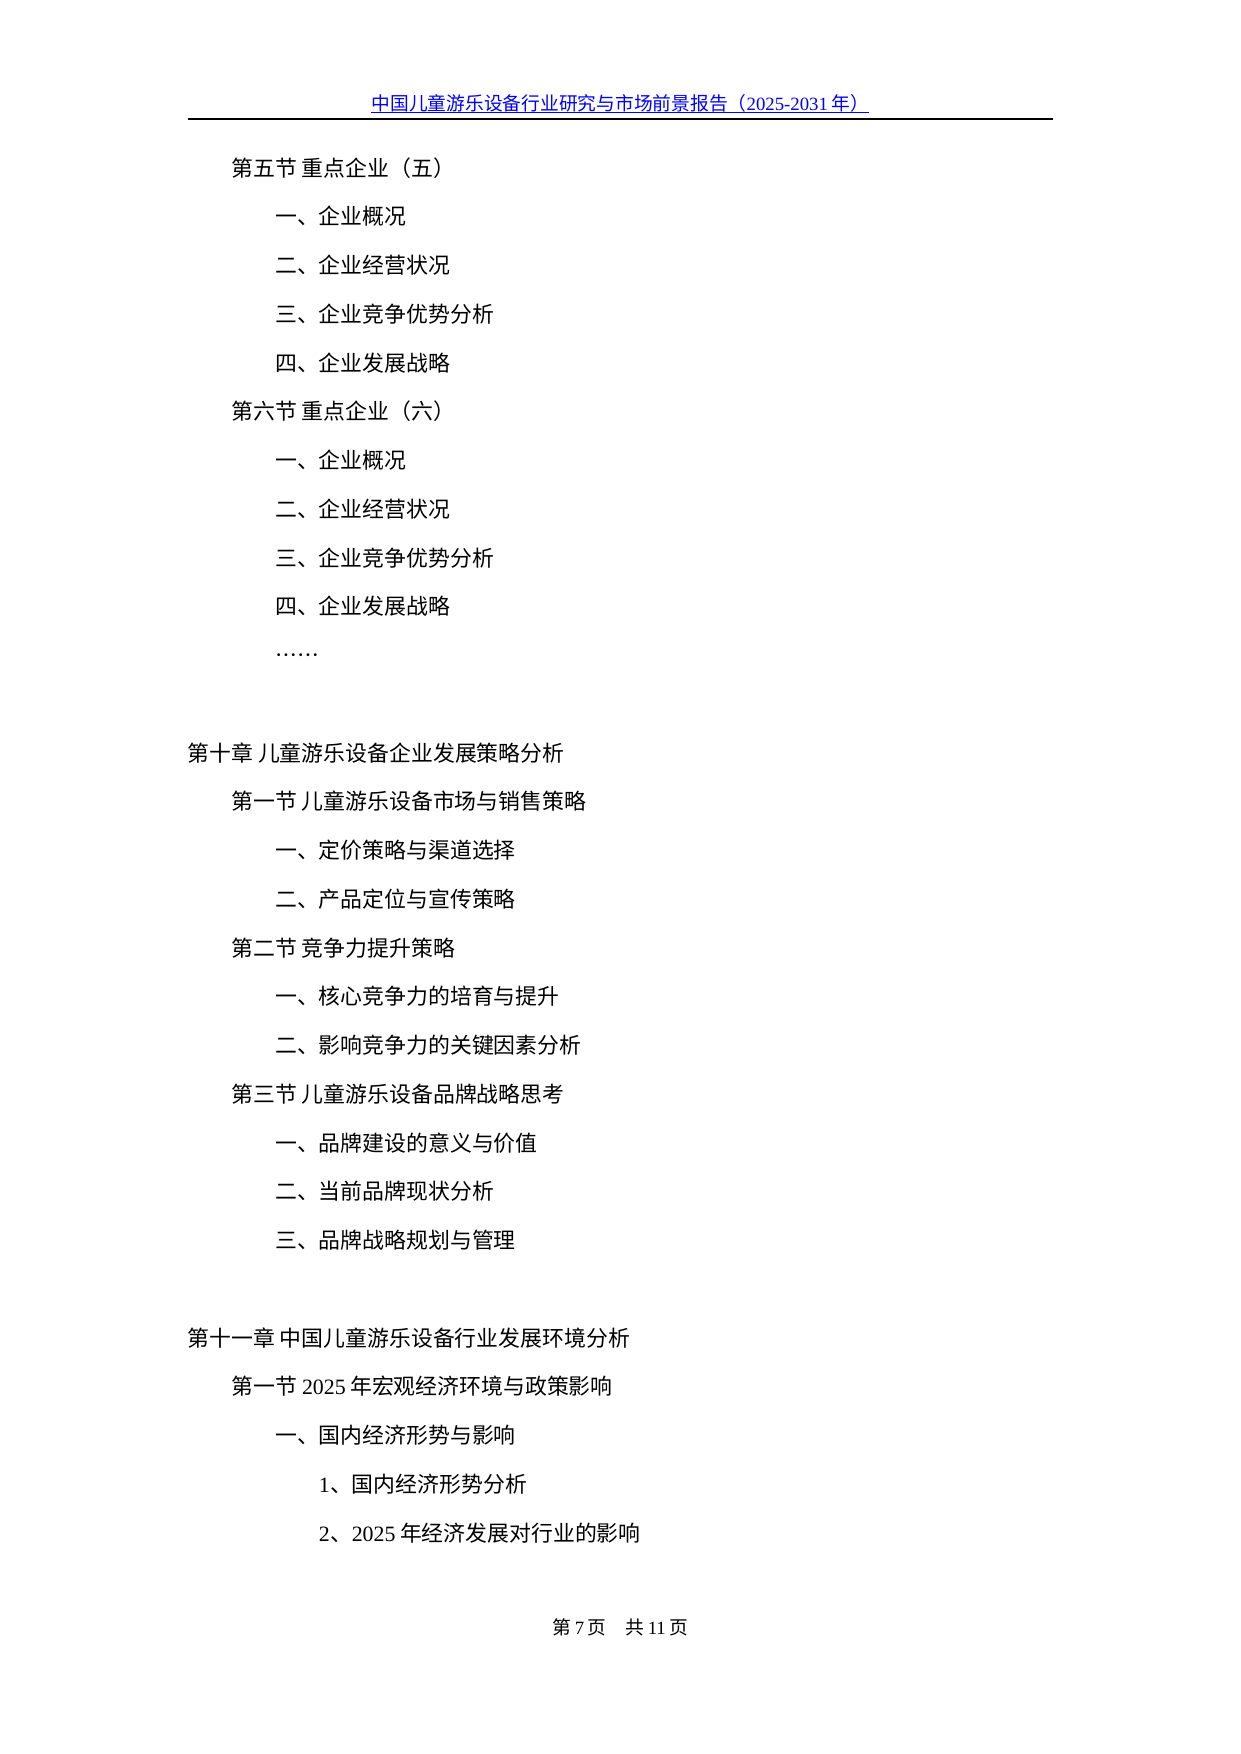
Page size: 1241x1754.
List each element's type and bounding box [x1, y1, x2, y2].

text [187, 150, 1053, 1548]
